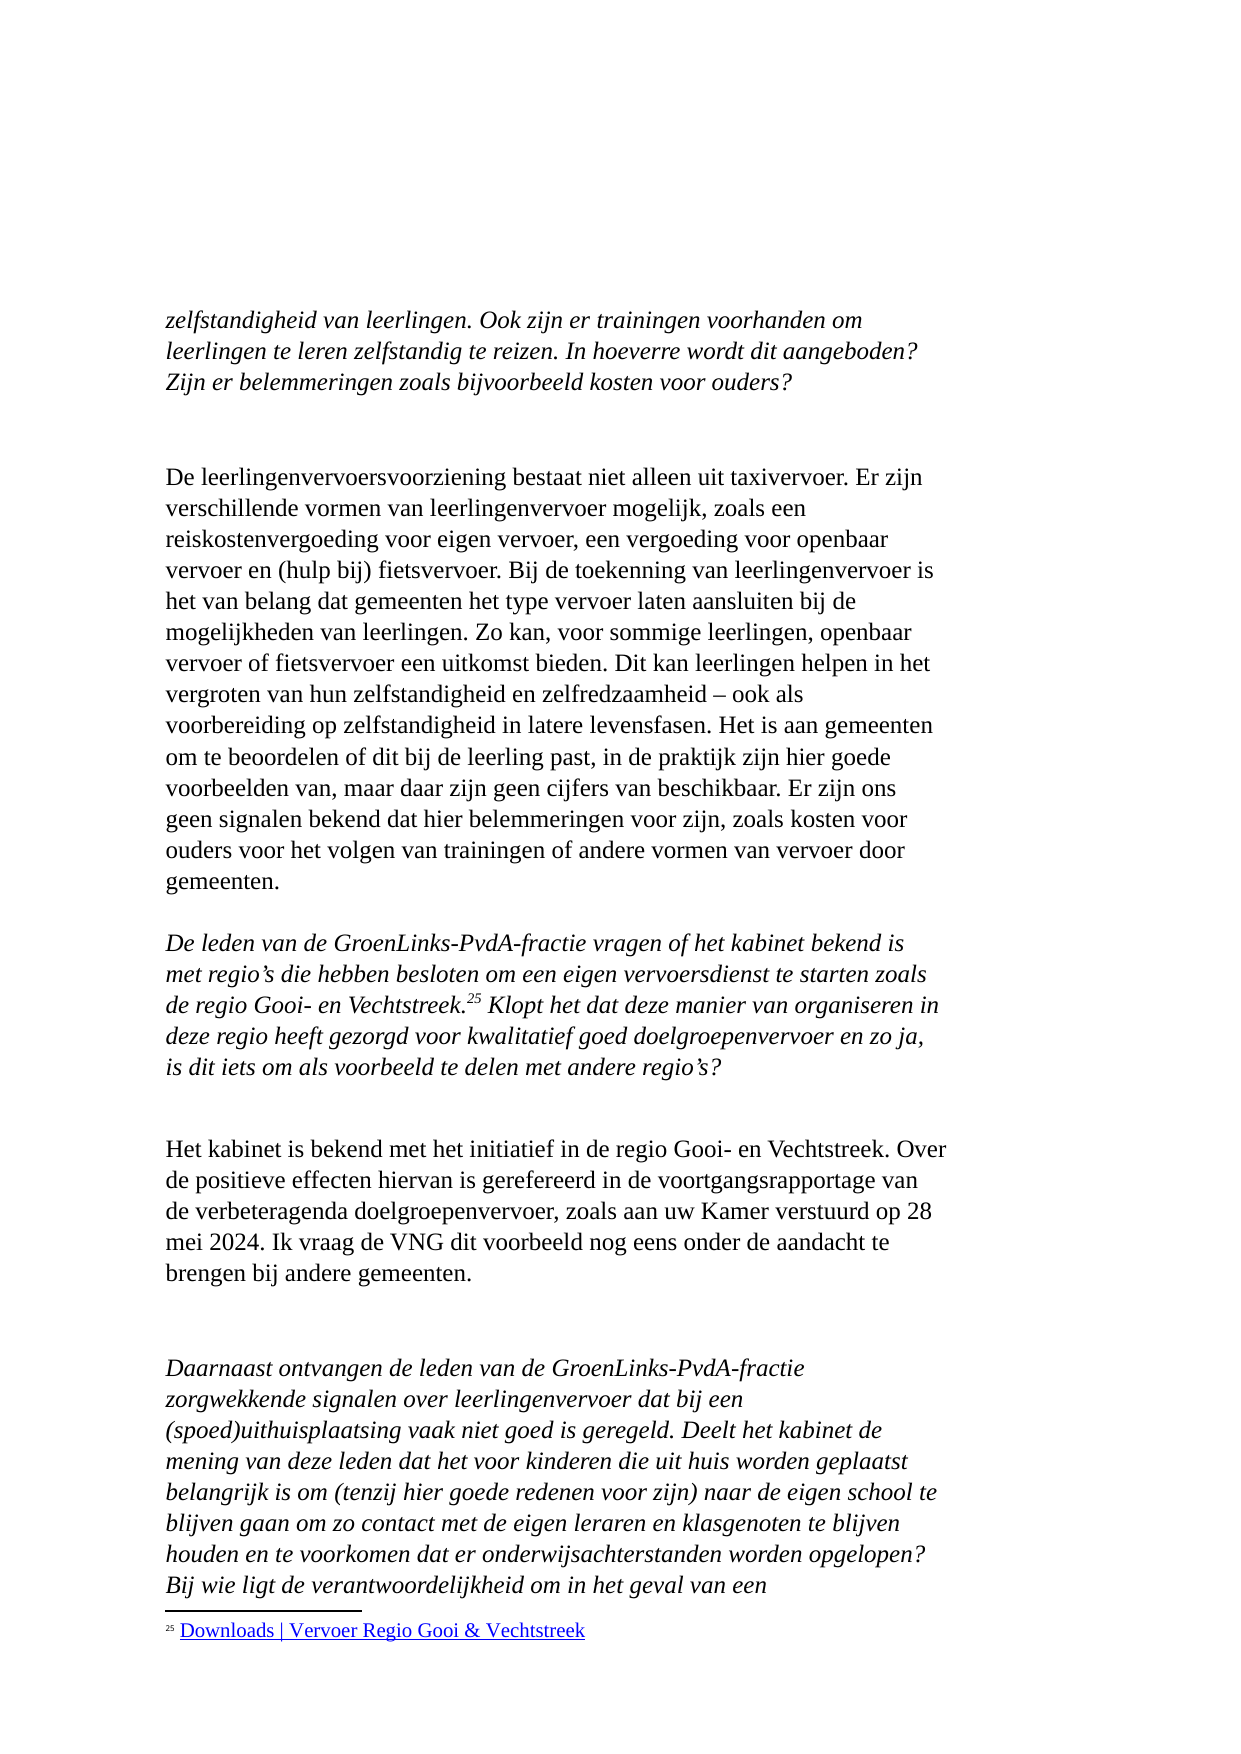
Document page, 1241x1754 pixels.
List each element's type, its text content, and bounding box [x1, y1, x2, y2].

text De leerlingenvervoersvoorziening bestaat niet alleen uit taxivervoer. Er zijn verschillende vormen van leerlingenvervoer mogelijk, zoals een reiskostenvergoeding voor eigen vervoer, een vergoeding voor openbaar vervoer en (hulp bij) fietsvervoer. Bij de toekenning van leerlingenvervoer is het van belang dat gemeenten het type vervoer laten aansluiten bij de mogelijkheden van leerlingen. Zo kan, voor sommige leerlingen, openbaar vervoer of fietsvervoer een uitkomst bieden. Dit kan leerlingen helpen in het vergroten van hun zelfstandigheid en zelfredzaamheid – ook als voorbereiding op zelfstandigheid in latere levensfasen. Het is aan gemeenten om te beoordelen of dit bij de leerling past, in de praktijk zijn hier goede voorbeelden van, maar daar zijn geen cijfers van beschikbaar. Er zijn ons geen signalen bekend dat hier belemmeringen voor zijn, zoals kosten voor ouders voor het volgen van trainingen of andere vormen van vervoer door gemeenten. De leden van de GroenLinks-PvdA-fractie vragen of het kabinet bekend is met regio’s die hebben besloten om een eigen vervoersdienst te starten zoals de regio Gooi- en Vechtstreek. Klopt het dat deze manier van organiseren in deze regio heeft gezorgd voor kwalitatief goed doelgroepenvervoer en zo ja, is dit iets om als voorbeeld te delen met andere regio’s? [165, 462, 947, 1114]
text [165, 1353, 947, 1599]
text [165, 305, 947, 396]
text Het kabinet is bekend met het initiatief in de regio Gooi- en Vechtstreek. Over de positieve effecten hiervan is gerefereerd in de voortgangsrapportage van de verbeteragenda doelgroepenvervoer, zoals aan uw Kamer verstuurd op 28 mei 2024. Ik vraag de VNG dit voorbeeld nog eens onder de aandacht te brengen bij andere gemeenten. [165, 1134, 947, 1287]
